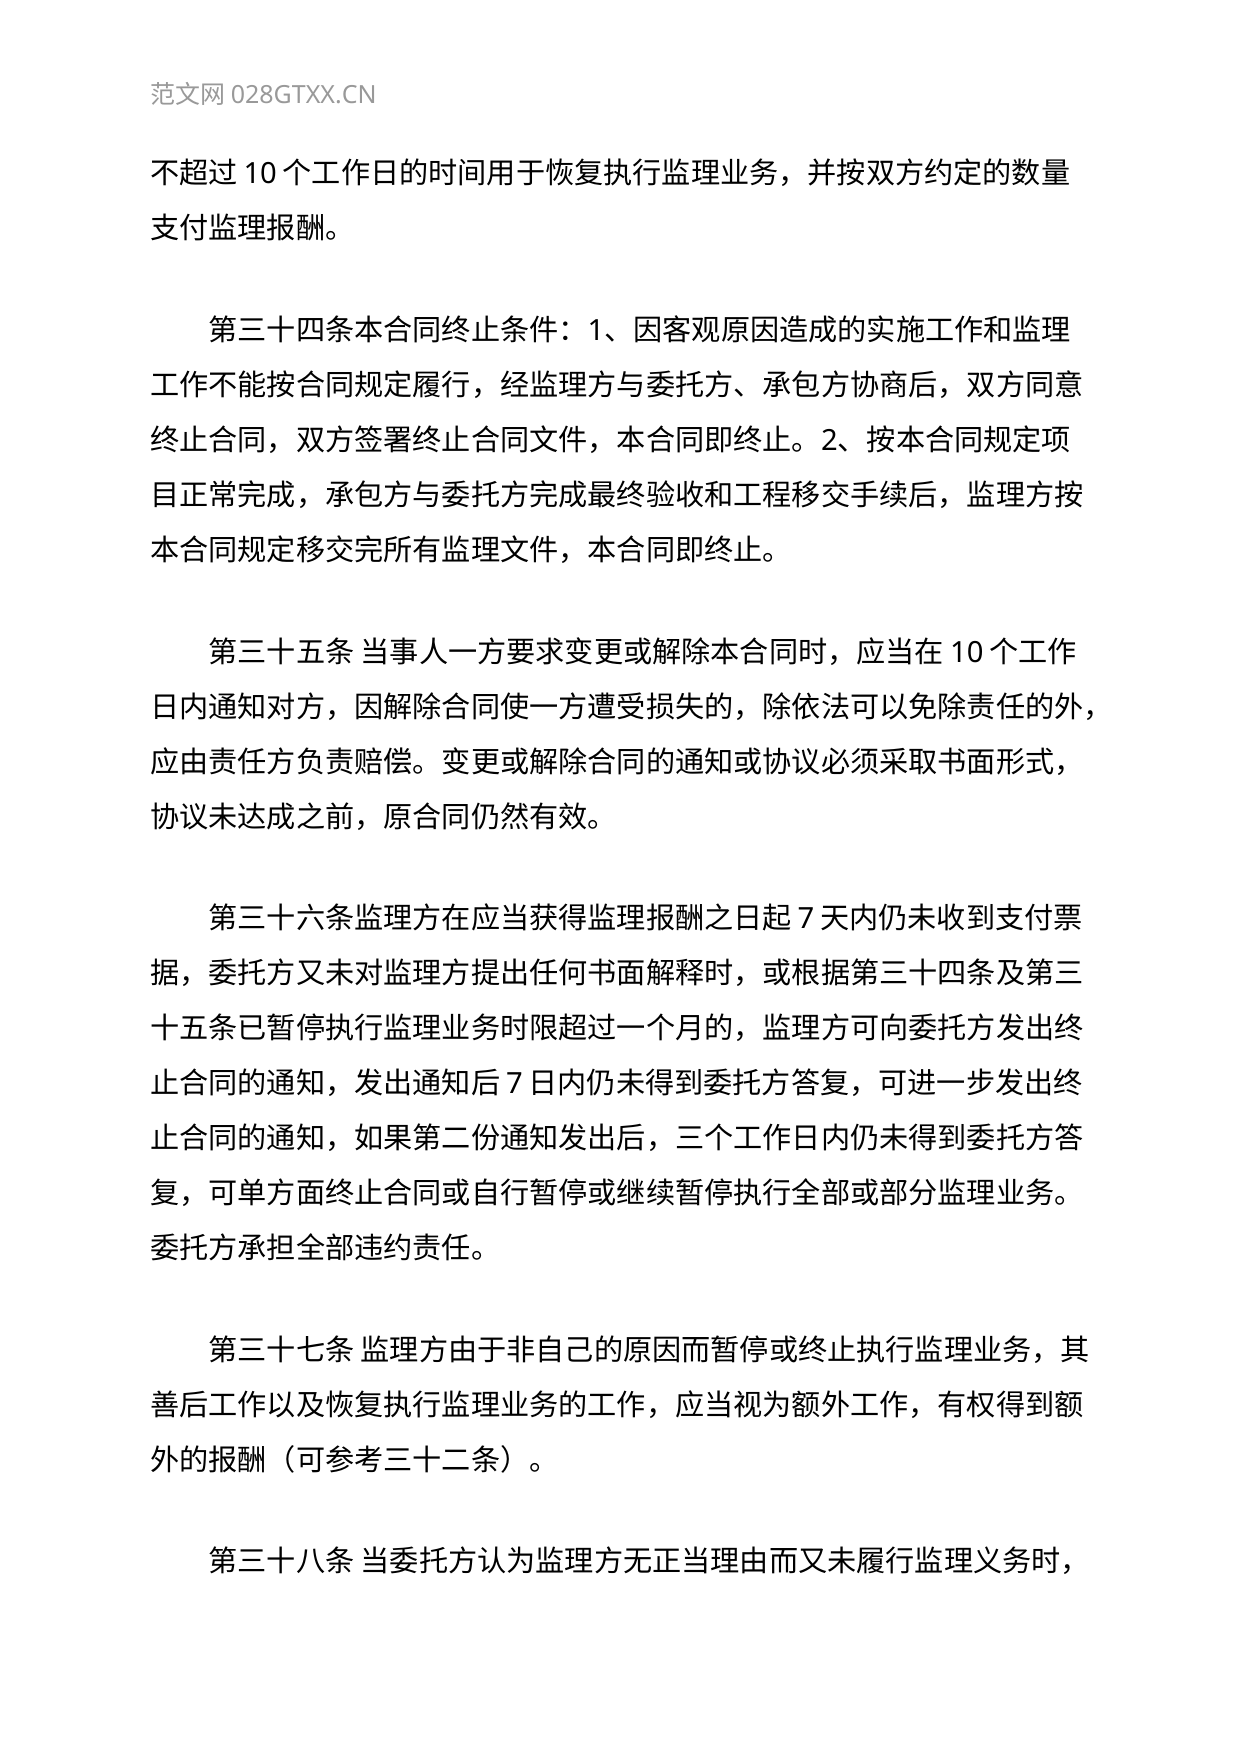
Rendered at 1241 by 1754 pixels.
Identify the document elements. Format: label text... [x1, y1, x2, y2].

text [150, 1538, 1090, 1580]
text 第三十七条 监理方由于非自己的原因而暂停或终止执行监理业务，其善后工作以及恢复执行监理业务的工作，应当视为额外工作，有权得到额外的报酬（可参考三十二条）。 [150, 1326, 1090, 1478]
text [150, 150, 1090, 247]
text 第三十四条本合同终止条件：1、因客观原因造成的实施工作和监理工作不能按合同规定履行，经监理方与委托方、承包方协商后，双方同意终止合同，双方签署终止合同文件，本合同即终止。2、按本合同规定项目正常完成，承包方与委托方完成最终验收和工程移交手续后，监理方按本合同规定移交完所有监理文件，本合同即终止。 [150, 307, 1090, 569]
text 第三十六条监理方在应当获得监理报酬之日起7天内仍未收到支付票据，委托方又未对监理方提出任何书面解释时，或根据第三十四条及第三十五条已暂停执行监理业务时限超过一个月的，监理方可向委托方发出终止合同的通知，发出通知后7日内仍未得到委托方答复，可进一步发出终止合同的通知，如果第二份通知发出后，三个工作日内仍未得到委托方答复，可单方面终止合同或自行暂停或继续暂停执行全部或部分监理业务。委托方承担全部违约责任。 [150, 895, 1090, 1267]
text 第三十五条 当事人一方要求变更或解除本合同时，应当在10个工作日内通知对方，因解除合同使一方遭受损失的，除依法可以免除责任的外，应由责任方负责赔偿。变更或解除合同的通知或协议必须采取书面形式，协议未达成之前，原合同仍然有效。 [150, 628, 1090, 835]
